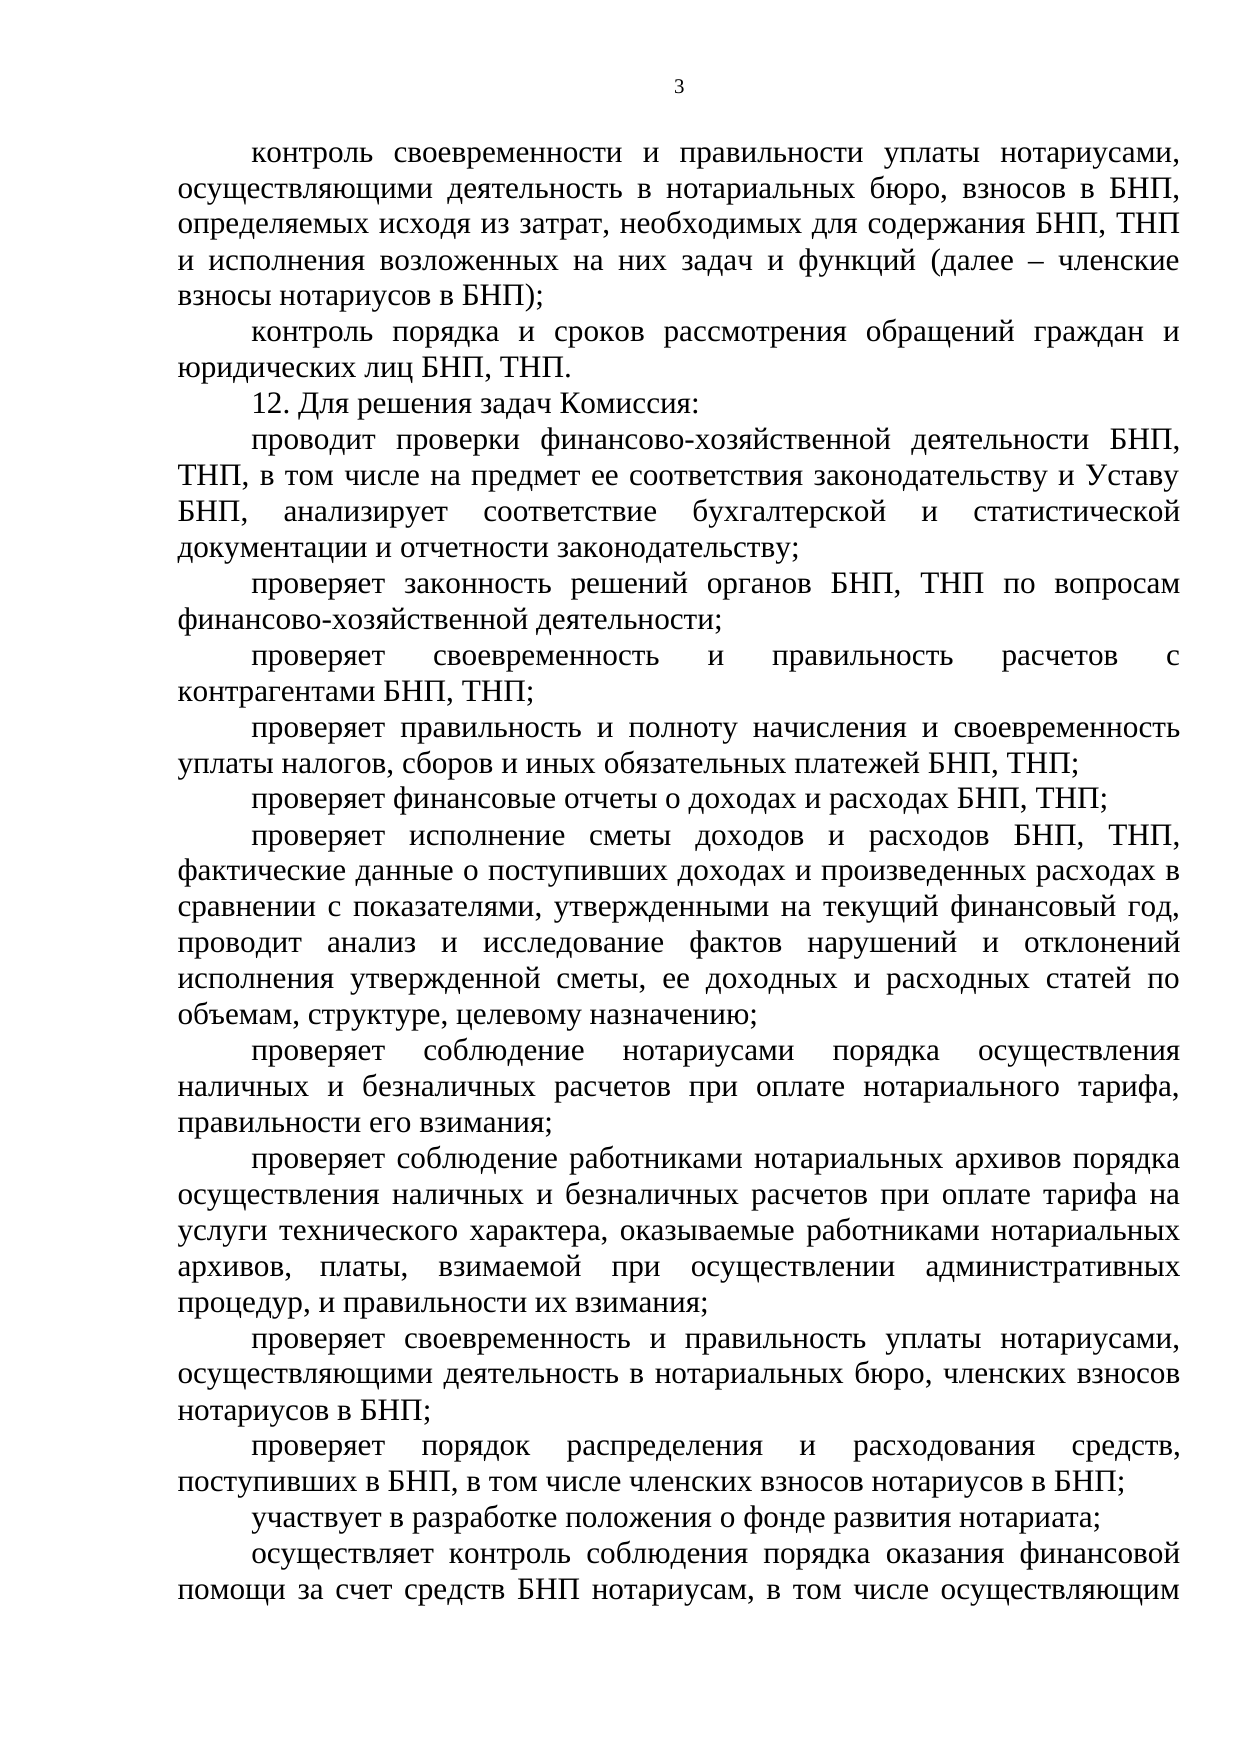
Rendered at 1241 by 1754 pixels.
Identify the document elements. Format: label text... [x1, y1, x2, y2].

text проверяет своевременность и правильность уплаты нотариусами, осуществляющими деятельность в нотариальных бюро, членских взносов нотариусов в БНП; [177, 1319, 1181, 1427]
text проводит проверки финансово-хозяйственной деятельности БНП, ТНП, в том числе на предмет ее соответствия законодательству и Уставу БНП, анализирует соответствие бухгалтерской и статистической документации и отчетности законодательству; [177, 420, 1181, 564]
text проверяет соблюдение работниками нотариальных архивов порядка осуществления наличных и безналичных расчетов при оплате тарифа на услуги технического характера, оказываемые работниками нотариальных архивов, платы, взимаемой при осуществлении административных процедур, и правильности их взимания; [177, 1139, 1181, 1319]
text участвует в разработке положения о фонде развития нотариата; [177, 1498, 1181, 1534]
text проверяет исполнение сметы доходов и расходов БНП, ТНП, фактические данные о поступивших доходах и произведенных расходах в сравнении с показателями, утвержденными на текущий финансовый год, проводит анализ и исследование фактов нарушений и отклонений исполнения утвержденной сметы, ее доходных и расходных статей по объемам, структуре, целевому назначению; [177, 816, 1181, 1031]
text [177, 1534, 1181, 1606]
text проверяет своевременность и правильность расчетов с контрагентами БНП, ТНП; [177, 636, 1181, 708]
text проверяет законность решений органов БНП, ТНП по вопросам финансово-хозяйственной деятельности; [177, 564, 1181, 636]
text проверяет соблюдение нотариусами порядка осуществления наличных и безналичных расчетов при оплате нотариального тарифа, правильности его взимания; [177, 1031, 1181, 1139]
text проверяет правильность и полноту начисления и своевременность уплаты налогов, сборов и иных обязательных платежей БНП, ТНП; [177, 708, 1181, 780]
text проверяет порядок распределения и расходования средств, поступивших в БНП, в том числе членских взносов нотариусов в БНП; [177, 1427, 1181, 1498]
text 12. Для решения задач Комиссия: [177, 384, 1181, 420]
text контроль порядка и сроков рассмотрения обращений граждан и юридических лиц БНП, ТНП. [177, 313, 1181, 384]
text проверяет финансовые отчеты о доходах и расходах БНП, ТНП; [177, 780, 1181, 816]
text контроль своевременности и правильности уплаты нотариусами, осуществляющими деятельность в нотариальных бюро, взносов в БНП, определяемых исходя из затрат, необходимых для содержания БНП, ТНП и исполнения возложенных на них задач и функций (далее – членские взносы нотариусов в БНП); [177, 133, 1181, 313]
